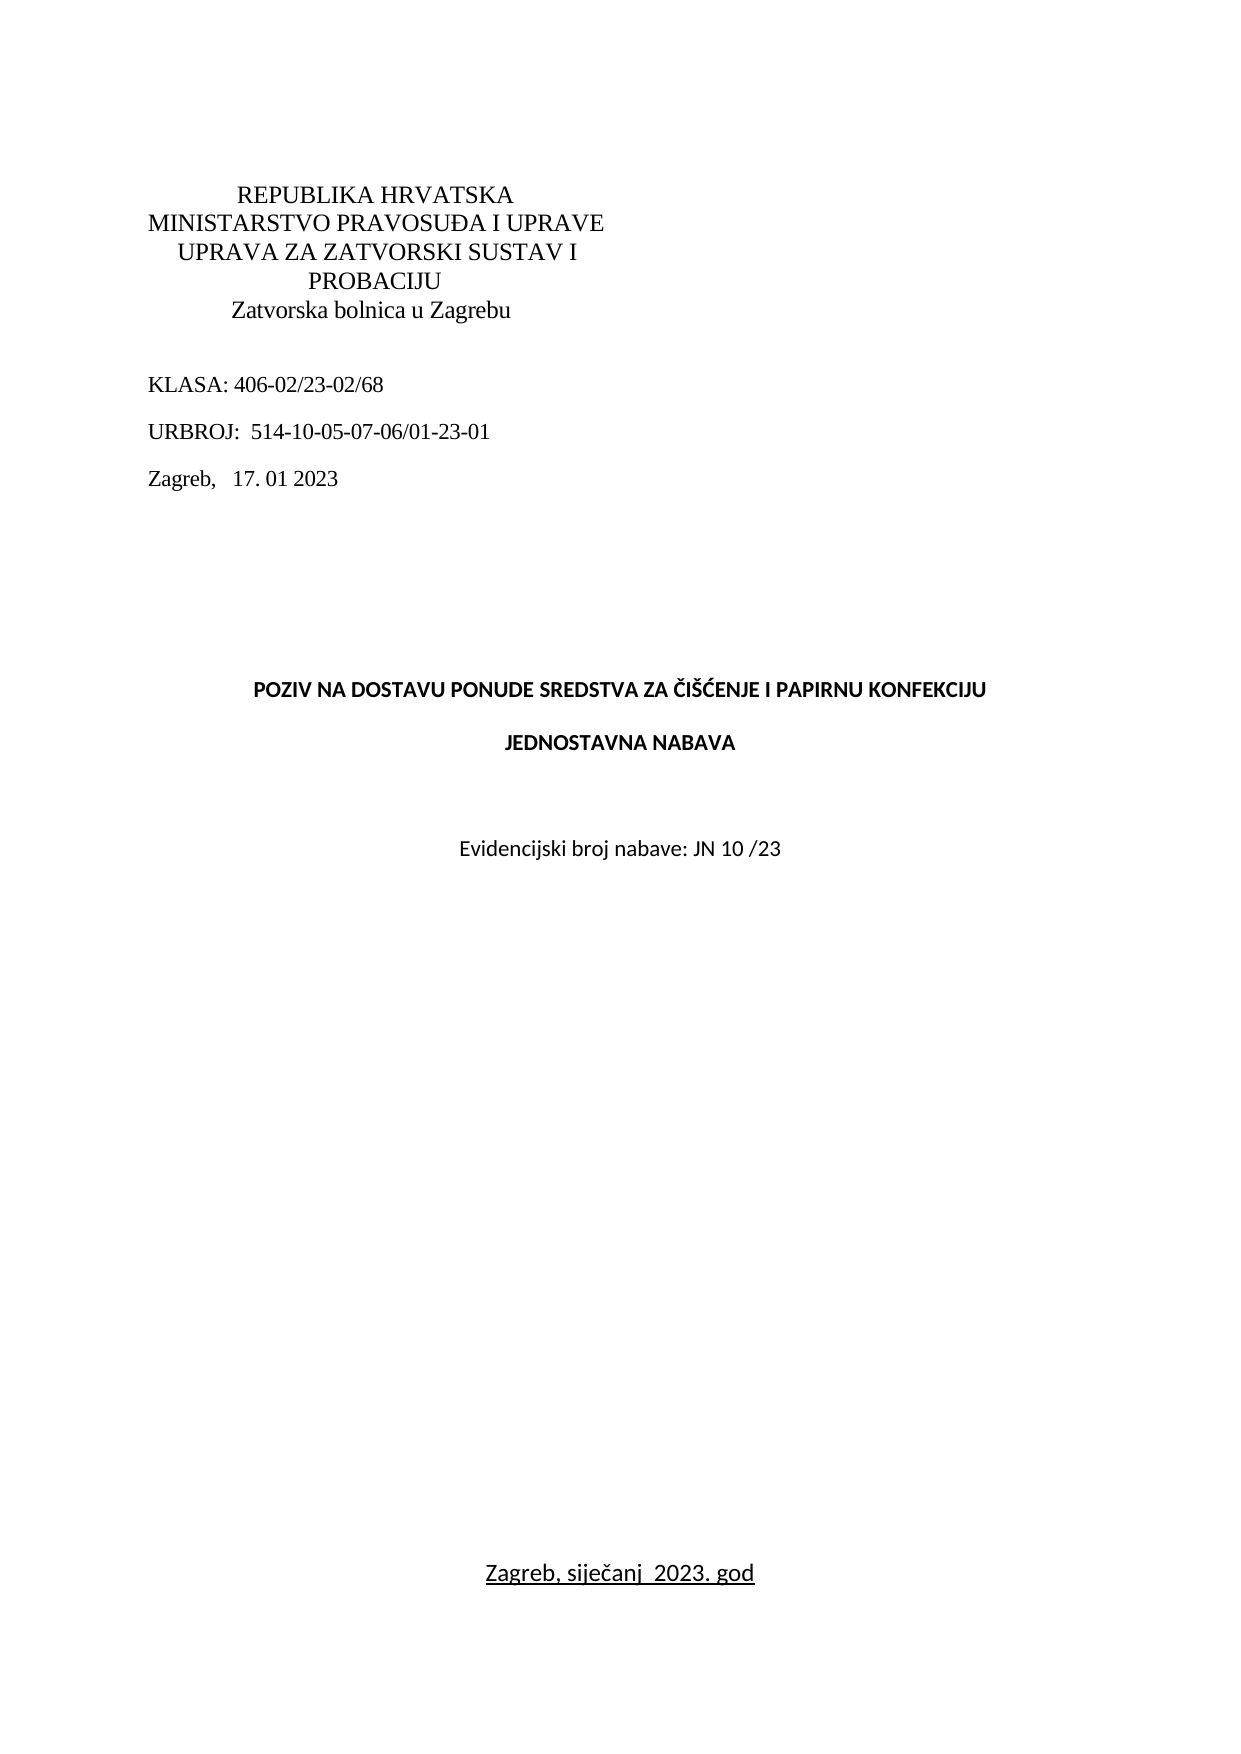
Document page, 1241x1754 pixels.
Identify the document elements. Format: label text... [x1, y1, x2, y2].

text UPRAVA ZA ZATVORSKI SUSTAV I [148, 237, 1093, 266]
text Zatvorska bolnica u Zagrebu [148, 295, 1093, 323]
text KLASA: 406-02/23-02/68 [148, 371, 1093, 397]
text URBROJ: 514-10-05-07-06/01-23-01 [148, 418, 1093, 444]
text REPUBLIKA HRVATSKA [148, 180, 1093, 208]
text Zagreb, 17. 01 2023 [148, 465, 1093, 491]
text Evidencijski broj nabave: JN 10 /23 [148, 834, 1093, 862]
text POZIV NA DOSTAVU PONUDE SREDSTVA ZA ČIŠĆENJE I PAPIRNU KONFEKCIJU [148, 675, 1093, 703]
text PROBACIJU [148, 266, 1093, 295]
text JEDNOSTAVNA NABAVA [148, 728, 1093, 756]
text Zagreb, siječanj 2023. god [148, 1557, 1093, 1588]
text MINISTARSTVO PRAVOSUĐA I UPRAVE [148, 208, 1093, 237]
